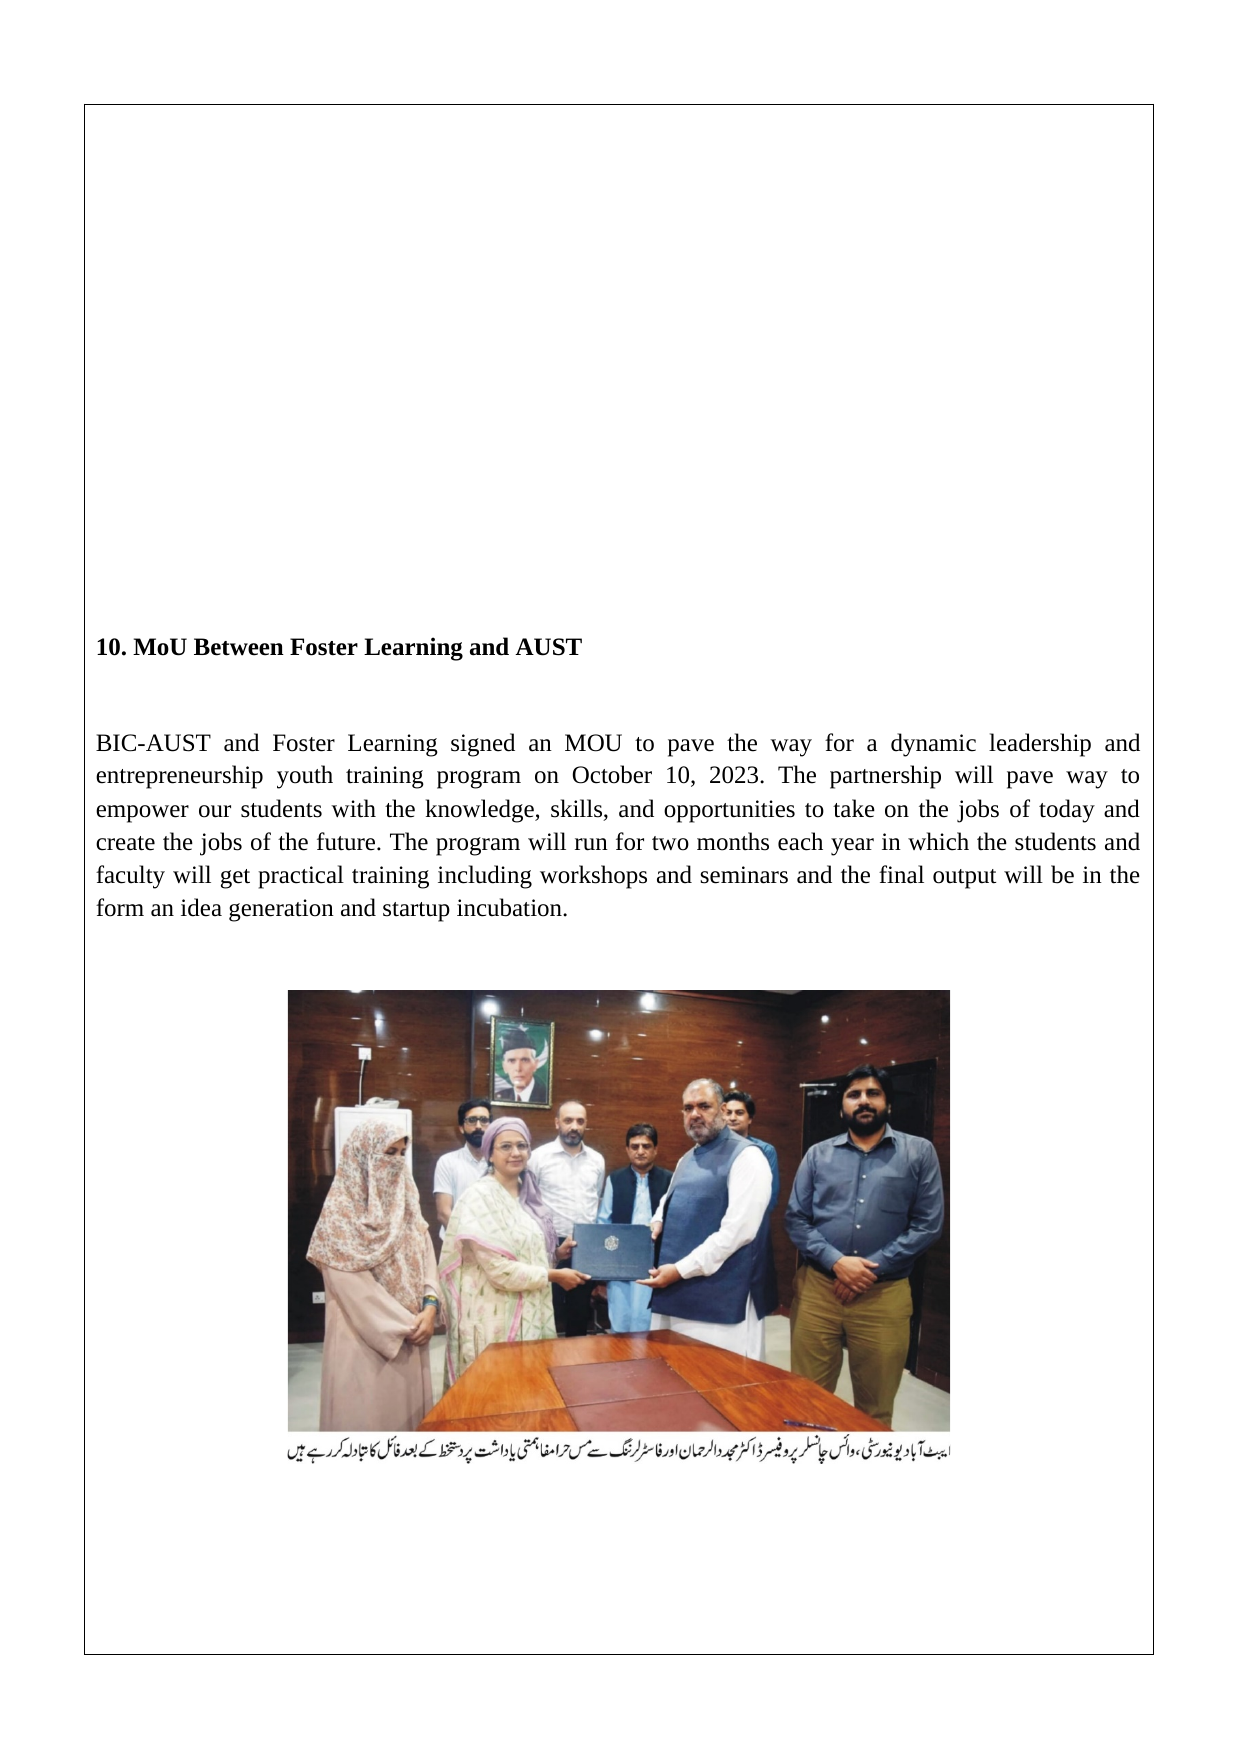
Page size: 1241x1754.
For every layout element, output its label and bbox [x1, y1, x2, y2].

table_cell [85, 105, 1153, 1654]
picture [287, 1021, 951, 1495]
